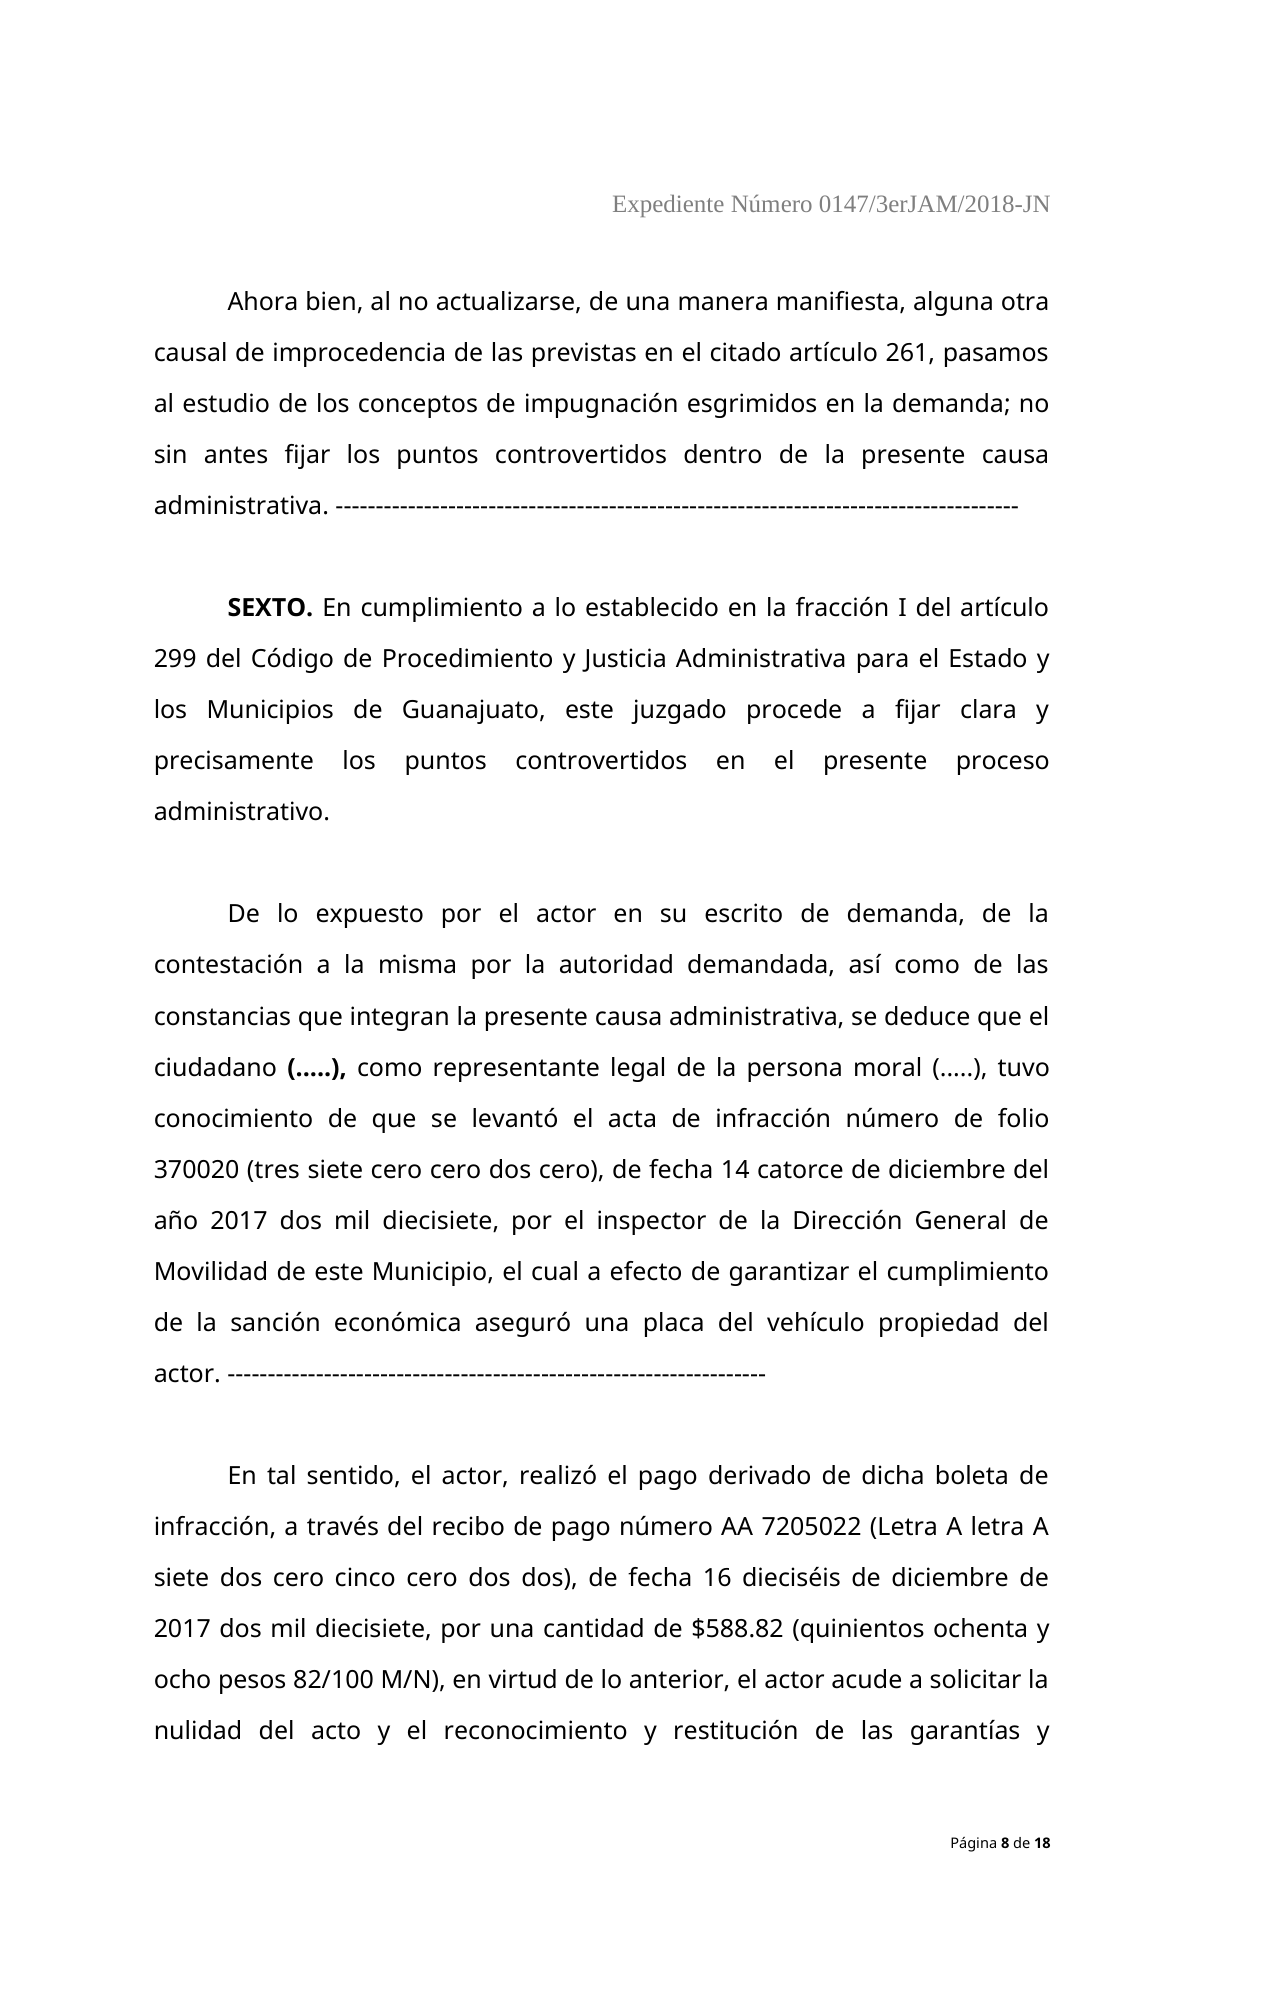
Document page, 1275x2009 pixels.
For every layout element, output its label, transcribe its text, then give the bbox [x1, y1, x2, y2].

text De lo expuesto por el actor en su escrito de demanda, de la contestación a la misma por la autoridad demandada, así como de las constancias que integran la presente causa administrativa, se deduce que el ciudadano (.....), como representante legal de la persona moral (.....), tuvo conocimiento de que se levantó el acta de infracción número de folio 370020 (tres siete cero cero dos cero), de fecha 14 catorce de diciembre del año 2017 dos mil diecisiete, por el inspector de la Dirección General de Movilidad de este Municipio, el cual a efecto de garantizar el cumplimiento de la sanción económica aseguró una placa del vehículo propiedad del actor. ------------------------------------------------------------------- [153, 896, 1051, 1389]
text Ahora bien, al no actualizarse, de una manera manifiesta, alguna otra causal de improcedencia de las previstas en el citado artículo 261, pasamos al estudio de los conceptos de impugnación esgrimidos en la demanda; no sin antes fijar los puntos controvertidos dentro de la presente causa administrativa. ------------------------------------------------------------------------------------- [153, 283, 1051, 522]
text SEXTO. En cumplimiento a lo establecido en la fracción I del artículo 299 del Código de Procedimiento y Justicia Administrativa para el Estado y los Municipios de Guanajuato, este juzgado procede a fijar clara y precisamente los puntos controvertidos en el presente proceso administrativo. [153, 590, 1051, 828]
